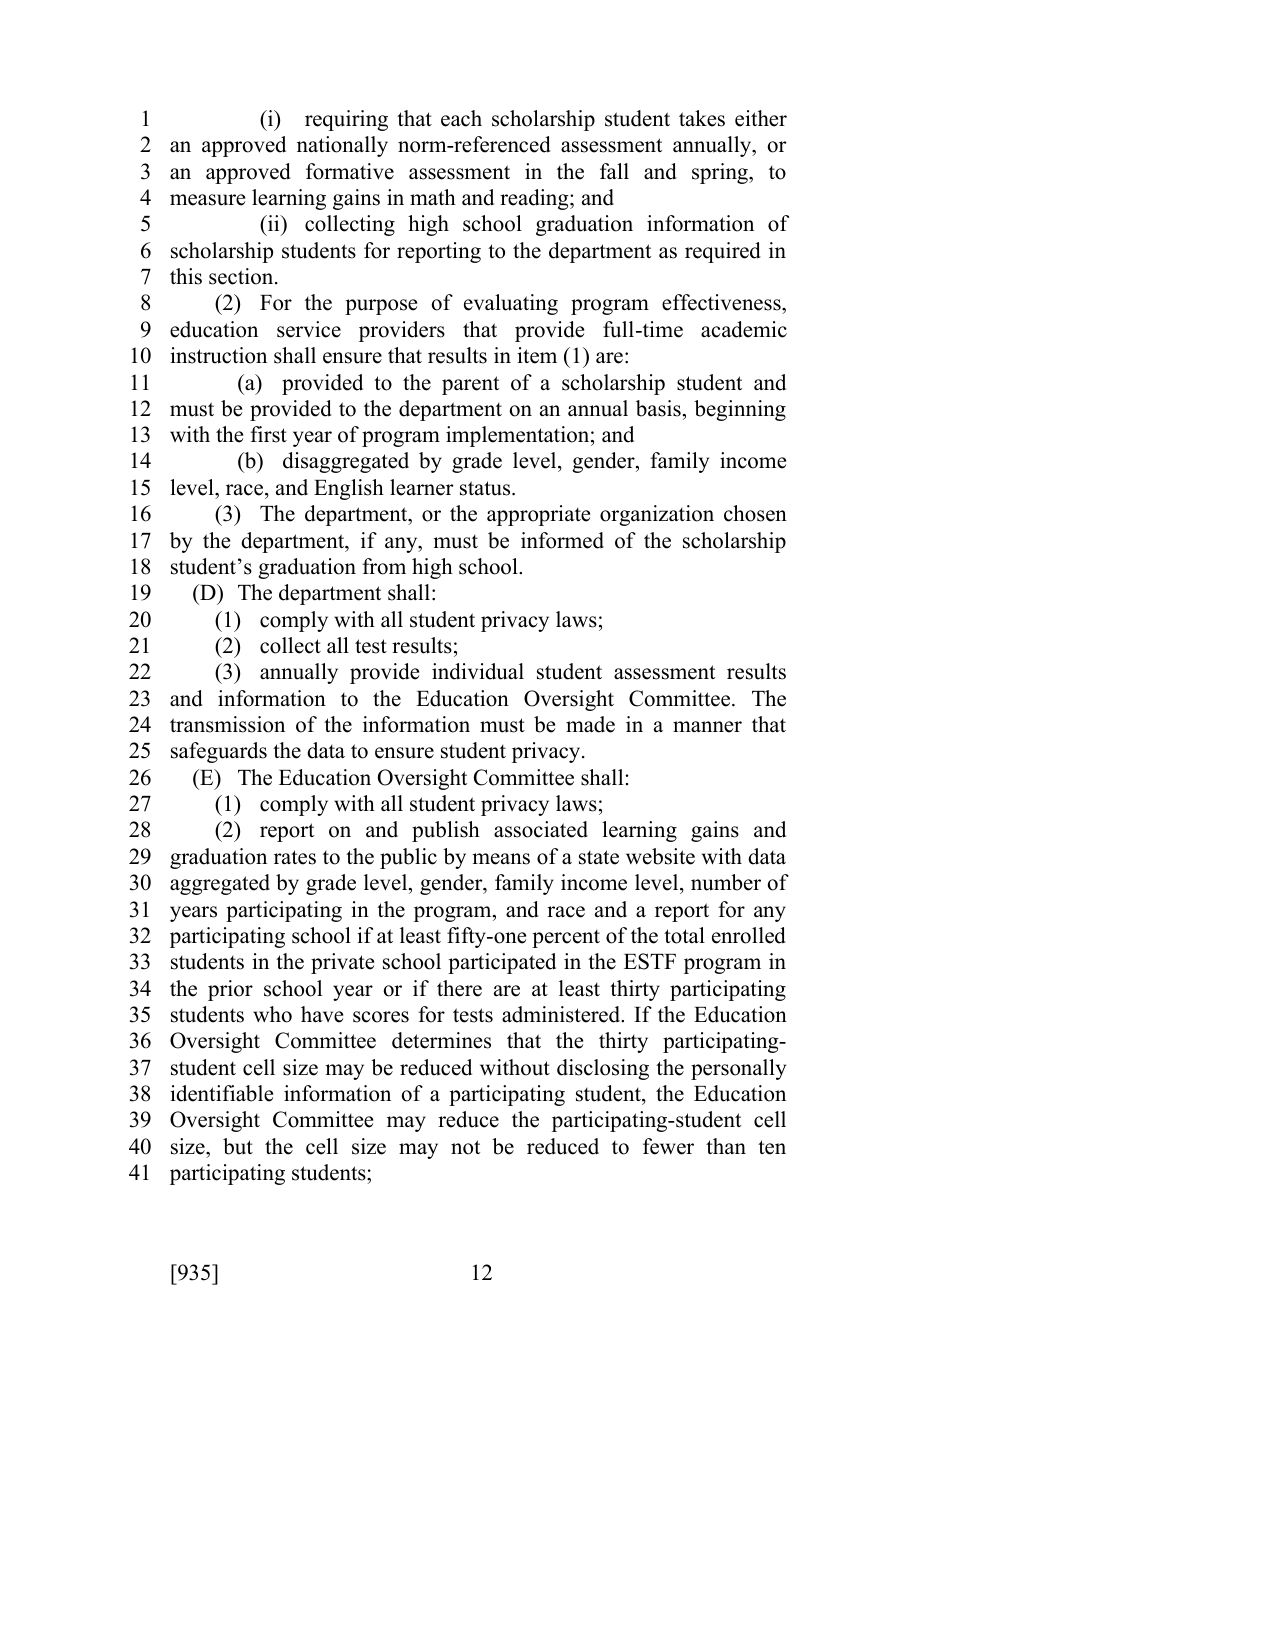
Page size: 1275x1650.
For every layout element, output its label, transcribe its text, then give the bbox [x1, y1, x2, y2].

text (2) For the purpose of evaluating program effectiveness, education service providers that provide full-time academic instruction shall ensure that results in item (1) are: [169, 289, 787, 368]
text (ii) collecting high school graduation information of scholarship students for reporting to the department as required in this section. [169, 210, 787, 289]
text (E) The Education Oversight Committee shall: [169, 764, 787, 790]
text (3) annually provide individual student assessment results and information to the Education Oversight Committee. The transmission of the information must be made in a manner that safeguards the data to ensure student privacy. [169, 658, 787, 764]
text (1) comply with all student privacy laws; [169, 790, 787, 817]
text (2) report on and publish associated learning gains and graduation rates to the public by means of a state website with data aggregated by grade level, gender, family income level, number of years participating in the program, and race and a report for any participating school if at least fifty-one percent of the total enrolled students in the private school participated in the ESTF program in the prior school year or if there are at least thirty participating students who have scores for tests administered. If the Education Oversight Committee determines that the thirty participating-student cell size may be reduced without disclosing the personally identifiable information of a participating student, the Education Oversight Committee may reduce the participating-student cell size, but the cell size may not be reduced to fewer than ten participating students; [169, 817, 787, 1186]
text (2) collect all test results; [169, 632, 787, 658]
text (i) requiring that each scholarship student takes either an approved nationally norm-referenced assessment annually, or an approved formative assessment in the fall and spring, to measure learning gains in math and reading; and [169, 105, 787, 210]
text (a) provided to the parent of a scholarship student and must be provided to the department on an annual basis, beginning with the first year of program implementation; and [169, 368, 787, 448]
text (D) The department shall: [169, 579, 787, 606]
text (1) comply with all student privacy laws; [169, 606, 787, 632]
text (b) disaggregated by grade level, gender, family income level, race, and English learner status. [169, 448, 787, 500]
text (3) The department, or the appropriate organization chosen by the department, if any, must be informed of the scholarship student’s graduation from high school. [169, 500, 787, 579]
